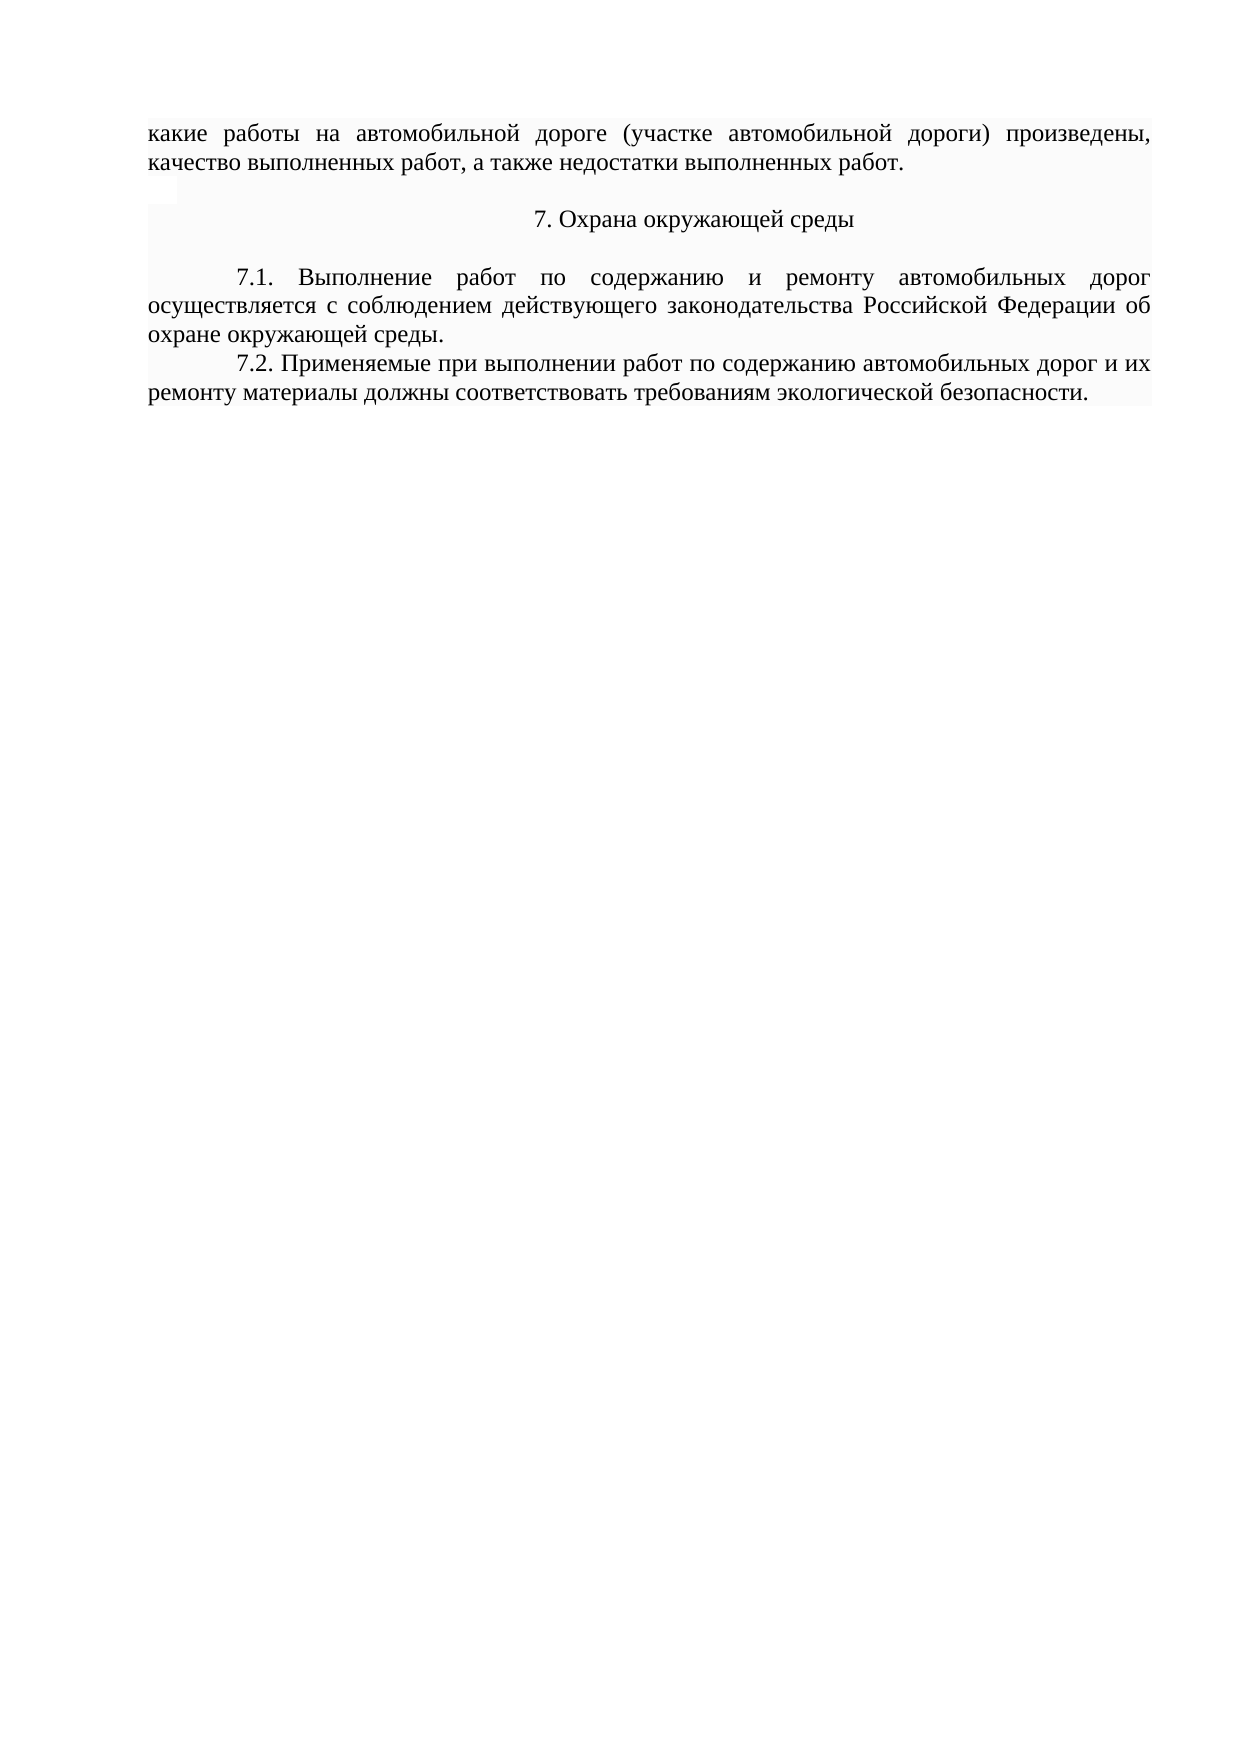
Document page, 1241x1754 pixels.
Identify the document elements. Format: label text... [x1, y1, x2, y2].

text 7.1. Выполнение работ по содержанию и ремонту автомобильных дорог осуществляется с соблюдением действующего законодательства Российской Федерации об охране окружающей среды. [148, 262, 1152, 348]
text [148, 118, 1152, 176]
text 7. Охрана окружающей среды [148, 204, 1152, 233]
text 7.2. Применяемые при выполнении работ по содержанию автомобильных дорог и их ремонту материалы должны соответствовать требованиям экологической безопасности. [148, 348, 1152, 406]
